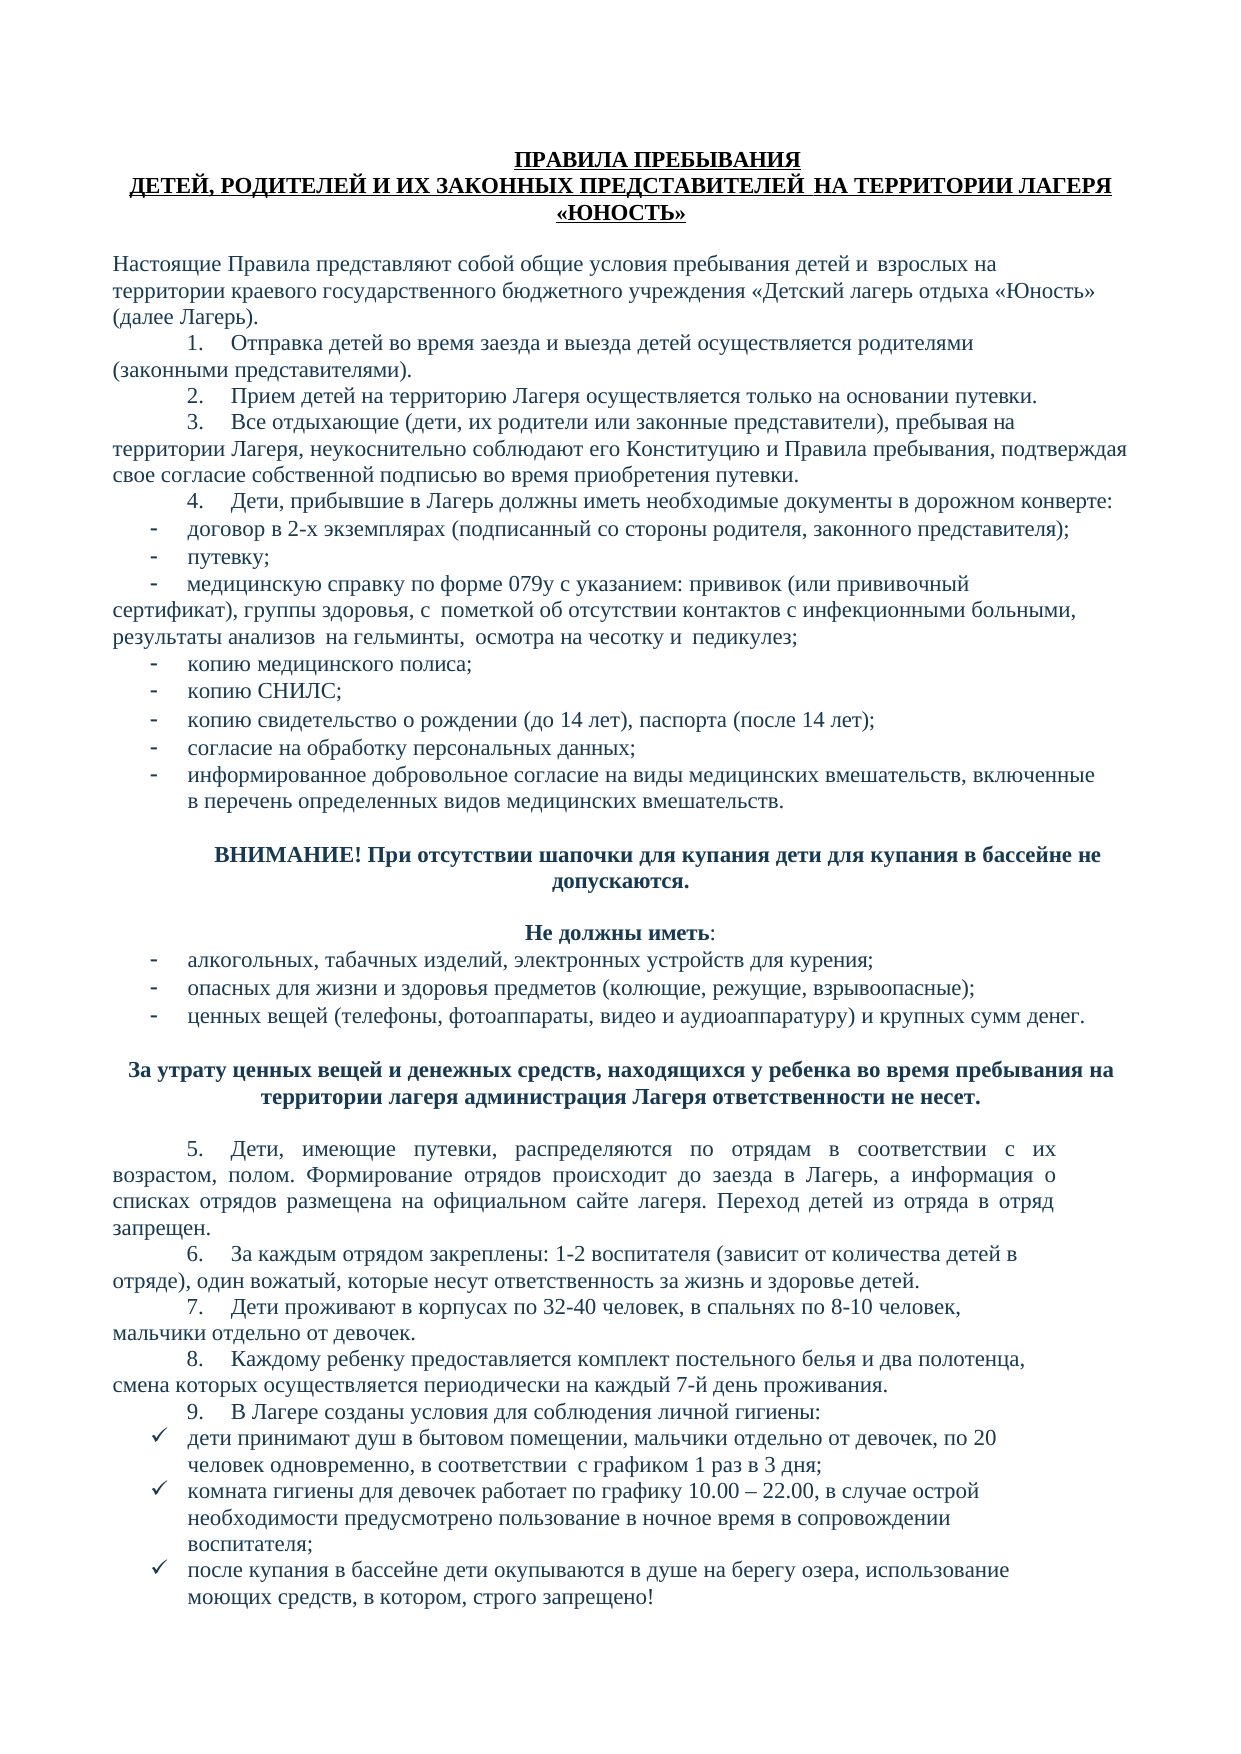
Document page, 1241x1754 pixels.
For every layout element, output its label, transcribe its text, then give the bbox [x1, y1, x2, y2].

list договор в 2-х экземплярах (подписанный со стороны родителя, законного представителя); [150, 514, 1167, 542]
text допускаются. [74, 867, 1167, 894]
list после купания в бассейне дети окупываются в душе на берегу озера, использование моющих средств, в котором, строго запрещено! [150, 1556, 1096, 1609]
list дети принимают душ в бытовом помещении, мальчики отдельно от девочек, по 20 человек одновременно, в соответствии с графиком 1 раз в 3 дня; [150, 1424, 1074, 1477]
list ценных вещей (телефоны, фотоаппараты, видео и аудиоаппаратуру) и крупных сумм денег. [150, 1001, 1167, 1029]
text ДЕТЕЙ, РОДИТЕЛЕЙ И ИХ ЗАКОННЫХ ПРЕДСТАВИТЕЛЕЙ НА ТЕРРИТОРИИ ЛАГЕРЯ [75, 172, 1167, 198]
subtitle За утрату ценных вещей и денежных средств, находящихся у ребенка во время пребывания на территории лагеря администрация Лагеря ответственности не несет. [75, 1057, 1167, 1109]
list Каждому ребенку предоставляется комплект постельного белья и два полотенца, смена которых осуществляется периодически на каждый 7-й день проживания. [112, 1346, 1084, 1398]
text территории Лагеря, неукоснительно соблюдают его Конституцию и Правила пребывания, подтверждая свое согласие собственной подписью во время приобретения путевки. [112, 435, 1159, 488]
text «ЮНОСТЬ» [75, 199, 1167, 225]
list согласие на обработку персональных данных; [150, 733, 1167, 761]
list Все отдыхающие (дети, их родители или законные представители), пребывая на [187, 409, 1167, 435]
list В Лагере созданы условия для соблюдения личной гигиены: [187, 1398, 1167, 1424]
list Дети, прибывшие в Лагерь должны иметь необходимые документы в дорожном конверте: [187, 488, 1167, 514]
list информированное добровольное согласие на виды медицинских вмешательств, включенные в перечень определенных видов медицинских вмешательств. [150, 761, 1108, 813]
text Не должны иметь: [525, 919, 1167, 945]
list Отправка детей во время заезда и выезда детей осуществляется родителями (законными представителями). [112, 329, 1092, 382]
list Дети проживают в корпусах по 32-40 человек, в спальнях по 8-10 человек, мальчики отдельно от девочек. [112, 1293, 1057, 1346]
list копию свидетельство о рождении (до 14 лет), паспорта (после 14 лет); [150, 704, 1167, 733]
list алкогольных, табачных изделий, электронных устройств для курения; [150, 945, 1167, 973]
list комната гигиены для девочек работает по графику 10.00 – 22.00, в случае острой необходимости предусмотрено пользование в ночное время в сопровождении воспитателя; [150, 1477, 1075, 1556]
list Дети, имеющие путевки, распределяются по отрядам в соответствии с их возрастом, полом. Формирование отрядов происходит до заезда в Лагерь, а информация о списках отрядов размещена на официальном сайте лагеря. Переход детей из отряда в отряд запрещен. [112, 1134, 1056, 1240]
text ПРАВИЛА ПРЕБЫВАНИЯ [148, 146, 1166, 172]
list Прием детей на территорию Лагеря осуществляется только на основании путевки. [187, 383, 1167, 409]
list путевку; [150, 542, 1167, 570]
text ВНИМАНИЕ! При отсутствии шапочки для купания дети для купания в бассейне не [148, 841, 1167, 867]
list За каждым отрядом закреплены: 1-2 воспитателя (зависит от количества детей в отряде), один вожатый, которые несут ответственность за жизнь и здоровье детей. [112, 1240, 1097, 1293]
list медицинскую справку по форме 079у с указанием: прививок (или прививочный сертификат), группы здоровья, с пометкой об отсутствии контактов с инфекционными больными, результаты анализов на гельминты, осмотра на чесотку и педикулез; [112, 570, 1098, 649]
list опасных для жизни и здоровья предметов (колющие, режущие, взрывоопасные); [150, 973, 1167, 1001]
list копию СНИЛС; [150, 677, 1167, 704]
text Настоящие Правила представляют собой общие условия пребывания детей и взрослых на территории краевого государственного бюджетного учреждения «Детский лагерь отдыха «Юность» (далее Лагерь). [112, 250, 1113, 329]
list копию медицинского полиса; [150, 649, 1167, 677]
